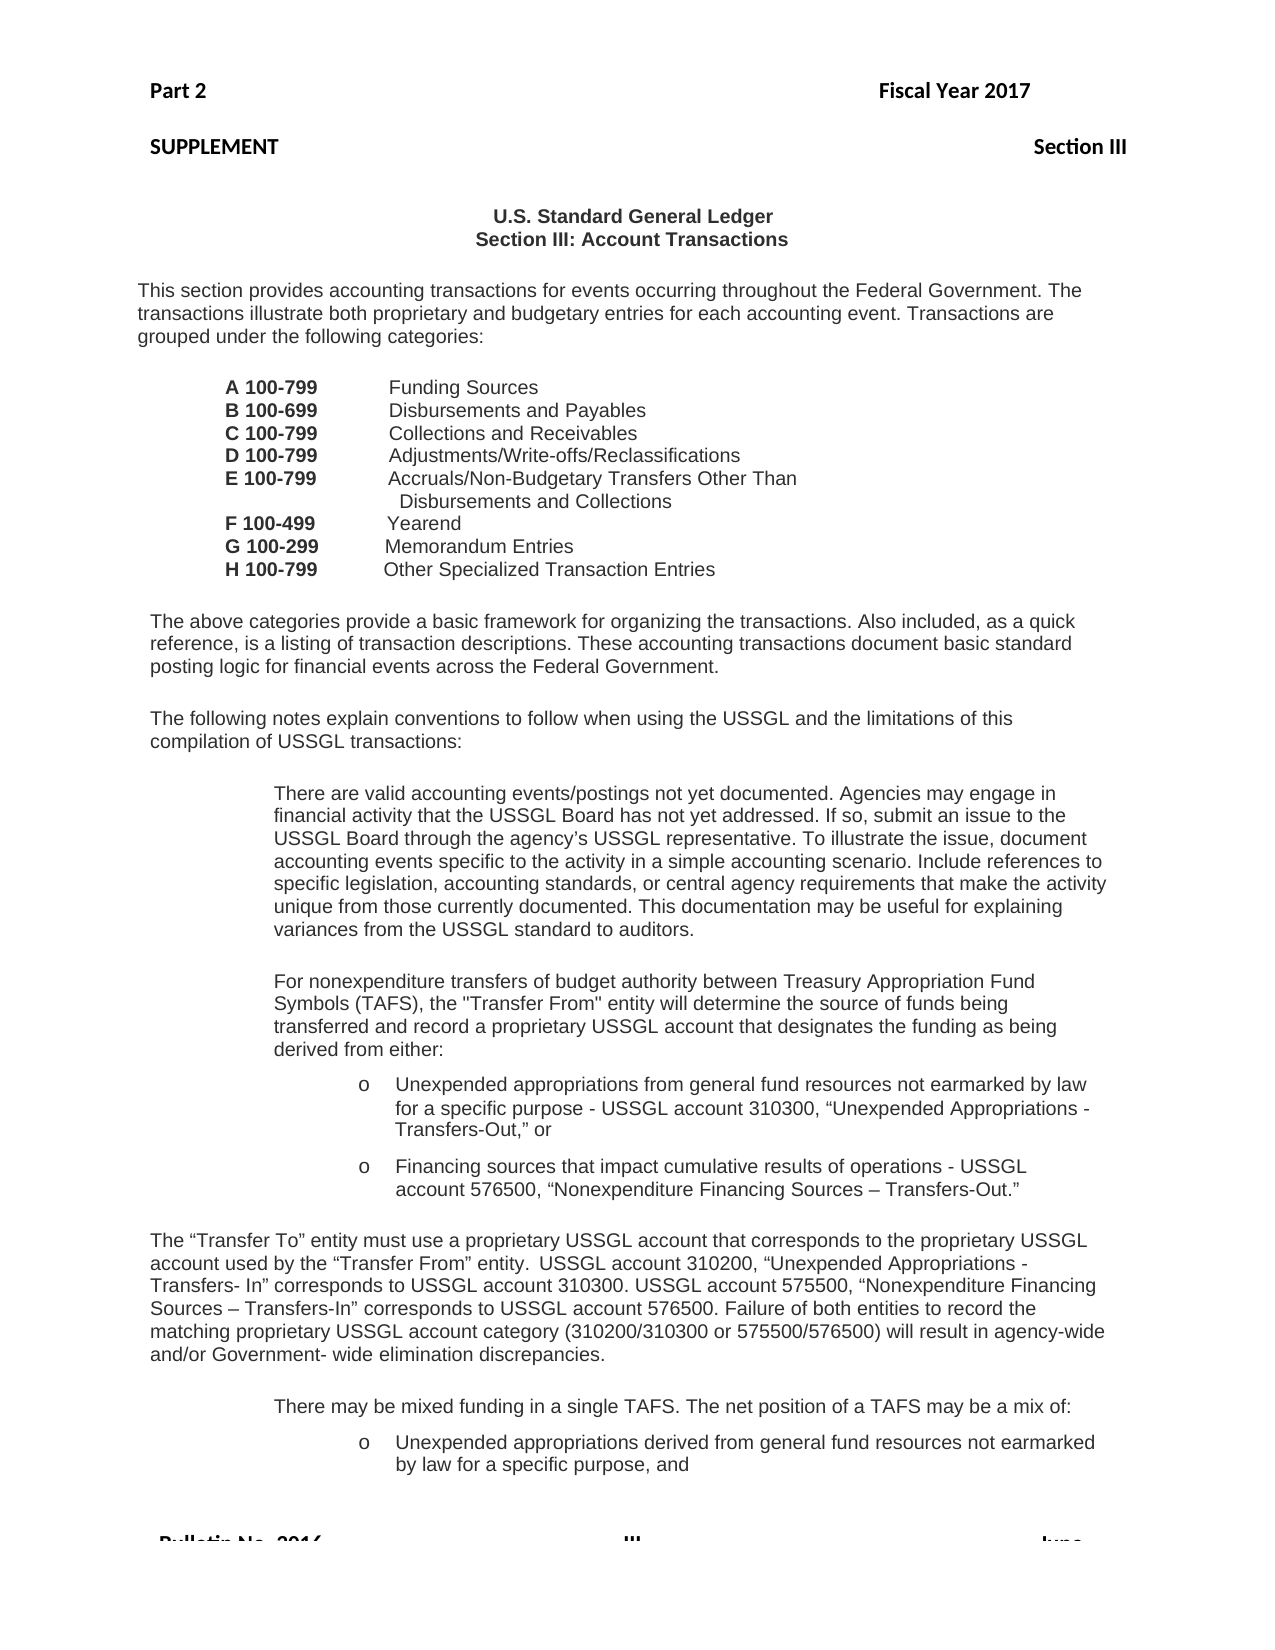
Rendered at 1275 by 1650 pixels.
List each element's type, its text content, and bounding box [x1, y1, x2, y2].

subtitle U.S. Standard General Ledger Section III: Account Transactions [475, 205, 843, 250]
list Financing sources that impact cumulative results of operations - USSGL account 576500, “Nonexpenditure Financing Sources – Transfers-Out.” [358, 1156, 1095, 1200]
list Unexpended appropriations from general fund resources not earmarked by law for a specific purpose - USSGL account 310300, “Unexpended Appropriations - [358, 1073, 1107, 1120]
list Unexpended appropriations derived from general fund resources not earmarked by law for a specific purpose, and [358, 1432, 1114, 1476]
text For nonexpenditure transfers of budget authority between Treasury Appropriation Fund Symbols (TAFS), the "Transfer From" entity will determine the source of funds being transferred and record a proprietary USSGL account that designates the funding as being derived from either: [273, 969, 1109, 1060]
text H 100-799 Other Specialized Transaction Entries [225, 557, 1137, 580]
text This section provides accounting transactions for events occurring throughout the Federal Government. The transactions illustrate both proprietary and budgetary entries for each accounting event. Transactions are grouped under the following categories: [137, 279, 1109, 347]
text Transfers-Out,” or [392, 1120, 554, 1141]
text The following notes explain conventions to follow when using the USSGL and the limitations of this compilation of USSGL transactions: [150, 707, 1109, 752]
text The “Transfer To” entity must use a proprietary USSGL account that corresponds to the proprietary USSGL account used by the “Transfer From” entity. USSGL account 310200, “Unexpended Appropriations - Transfers- In” corresponds to USSGL account 310300. USSGL account 575500, “Nonexpenditure Financing Sources – Transfers-In” corresponds to USSGL account 576500. Failure of both entities to record the matching proprietary USSGL account category (310200/310300 or 575500/576500) will result in agency-wide and/or Government- wide elimination discrepancies. [150, 1229, 1118, 1365]
text F 100-499 Yearend [225, 513, 1137, 535]
text There are valid accounting events/postings not yet documented. Agencies may engage in financial activity that the USSGL Board has not yet addressed. If so, submit an issue to the USSGL Board through the agency’s USSGL representative. To illustrate the issue, document accounting events specific to the activity in a simple accounting scenario. Include references to specific legislation, accounting standards, or central agency requirements that make the activity unique from those currently documented. This documentation may be useful for explaining variances from the USSGL standard to auditors. [273, 781, 1109, 940]
text B 100-699 Disbursements and Payables [225, 399, 1137, 422]
text D 100-799 Adjustments/Write-offs/Reclassifications [225, 444, 1137, 467]
text G 100-299 Memorandum Entries [225, 535, 1137, 557]
text A 100-799 Funding Sources [225, 376, 1137, 399]
text E 100-799 Accruals/Non-Budgetary Transfers Other Than Disbursements and Collections [225, 467, 930, 513]
text C 100-799 Collections and Receivables [225, 422, 1137, 444]
text The above categories provide a basic framework for organizing the transactions. Also included, as a quick reference, is a listing of transaction descriptions. These accounting transactions document basic standard posting logic for financial events across the Federal Government. [150, 609, 1109, 678]
text There may be mixed funding in a single TAFS. The net position of a TAFS may be a mix of: [273, 1394, 1137, 1417]
